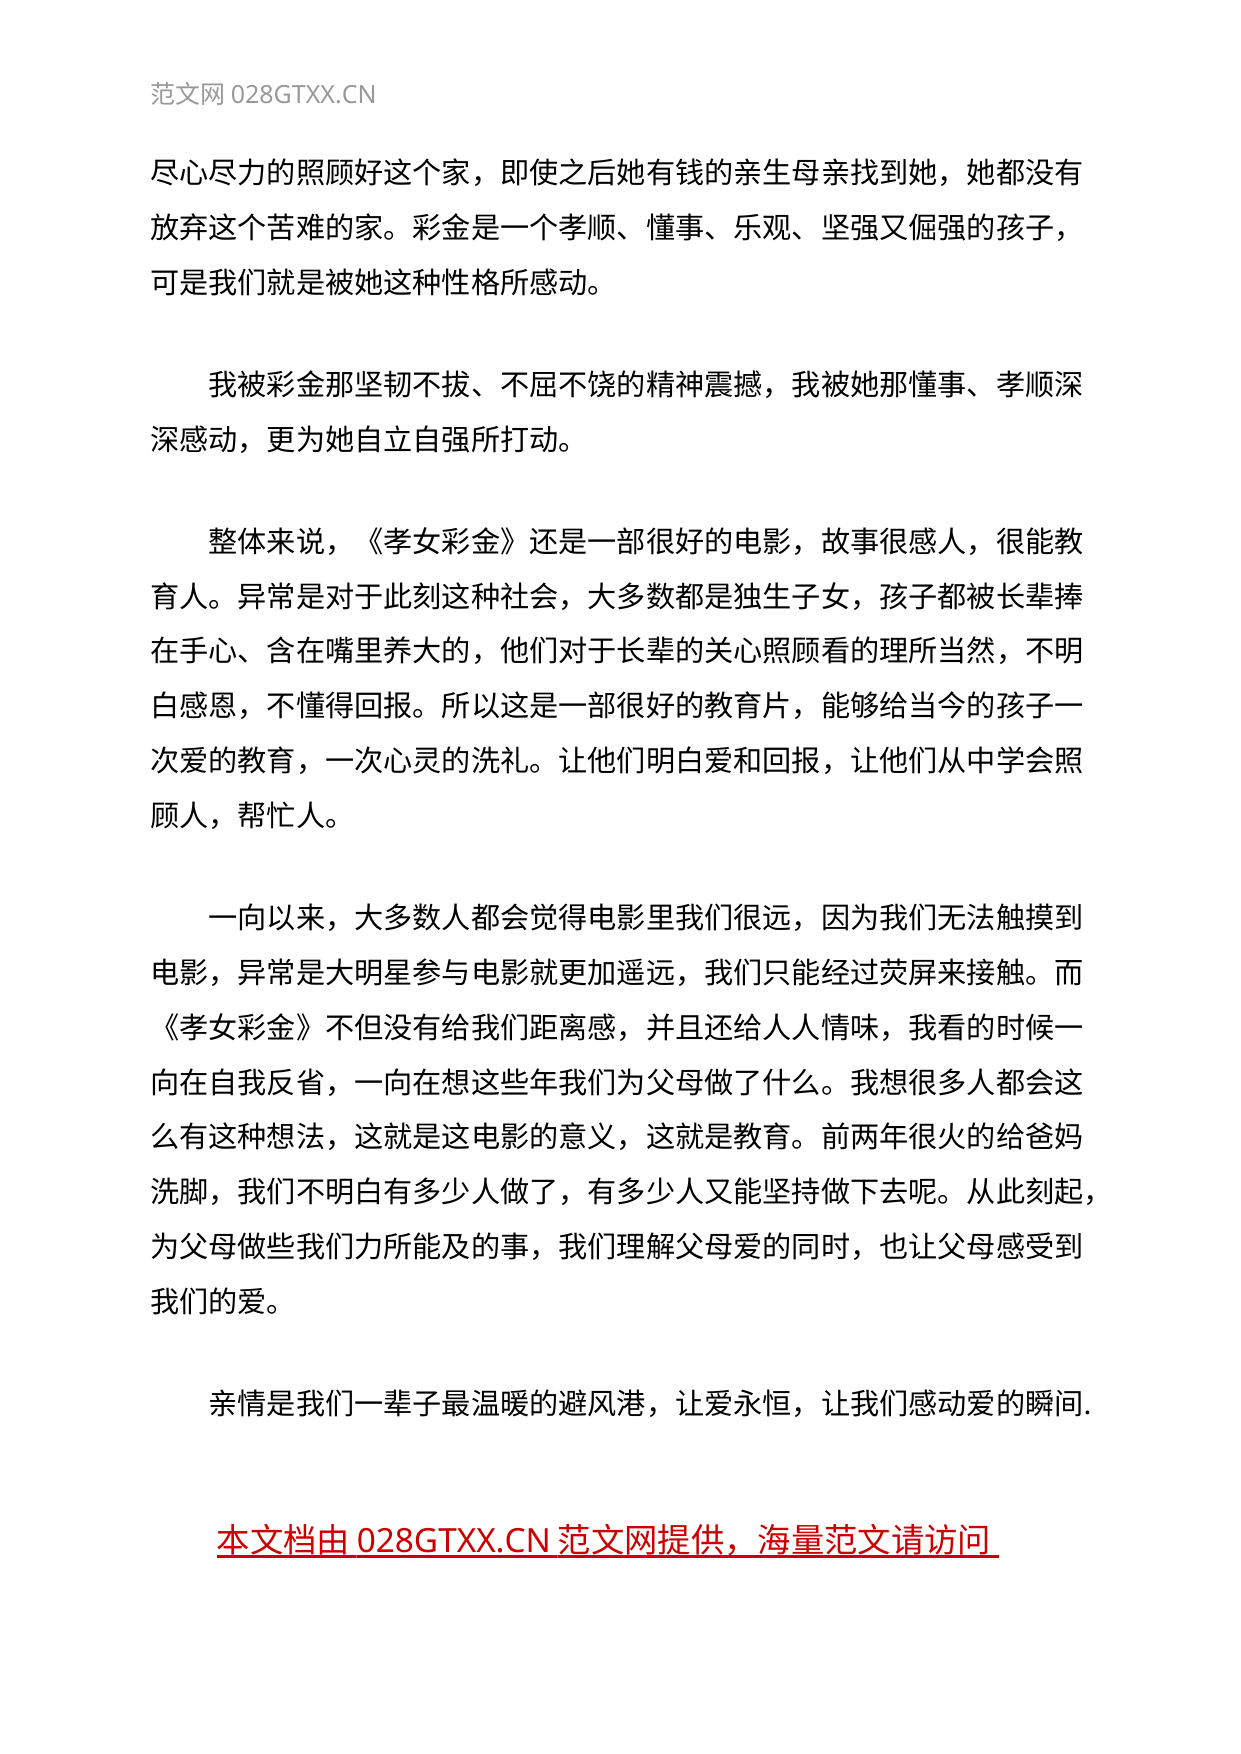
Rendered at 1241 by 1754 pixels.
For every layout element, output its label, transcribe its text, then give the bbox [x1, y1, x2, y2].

text 亲情是我们一辈子最温暖的避风港，让爱永恒，让我们感动爱的瞬间. [150, 1381, 1090, 1423]
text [150, 150, 1090, 302]
text 整体来说，《孝女彩金》还是一部很好的电影，故事很感人，很能教育人。异常是对于此刻这种社会，大多数都是独生子女，孩子都被长辈捧在手心、含在嘴里养大的，他们对于长辈的关心照顾看的理所当然，不明白感恩，不懂得回报。所以这是一部很好的教育片，能够给当今的孩子一次爱的教育，一次心灵的洗礼。让他们明白爱和回报，让他们从中学会照顾人，帮忙人。 [150, 518, 1090, 835]
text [150, 1514, 1090, 1562]
text 我被彩金那坚韧不拔、不屈不饶的精神震撼，我被她那懂事、孝顺深深感动，更为她自立自强所打动。 [150, 362, 1090, 459]
text 一向以来，大多数人都会觉得电影里我们很远，因为我们无法触摸到电影，异常是大明星参与电影就更加遥远，我们只能经过荧屏来接触。而《孝女彩金》不但没有给我们距离感，并且还给人人情味，我看的时候一向在自我反省，一向在想这些年我们为父母做了什么。我想很多人都会这么有这种想法，这就是这电影的意义，这就是教育。前两年很火的给爸妈洗脚，我们不明白有多少人做了，有多少人又能坚持做下去呢。从此刻起，为父母做些我们力所能及的事，我们理解父母爱的同时，也让父母感受到我们的爱。 [150, 894, 1090, 1321]
